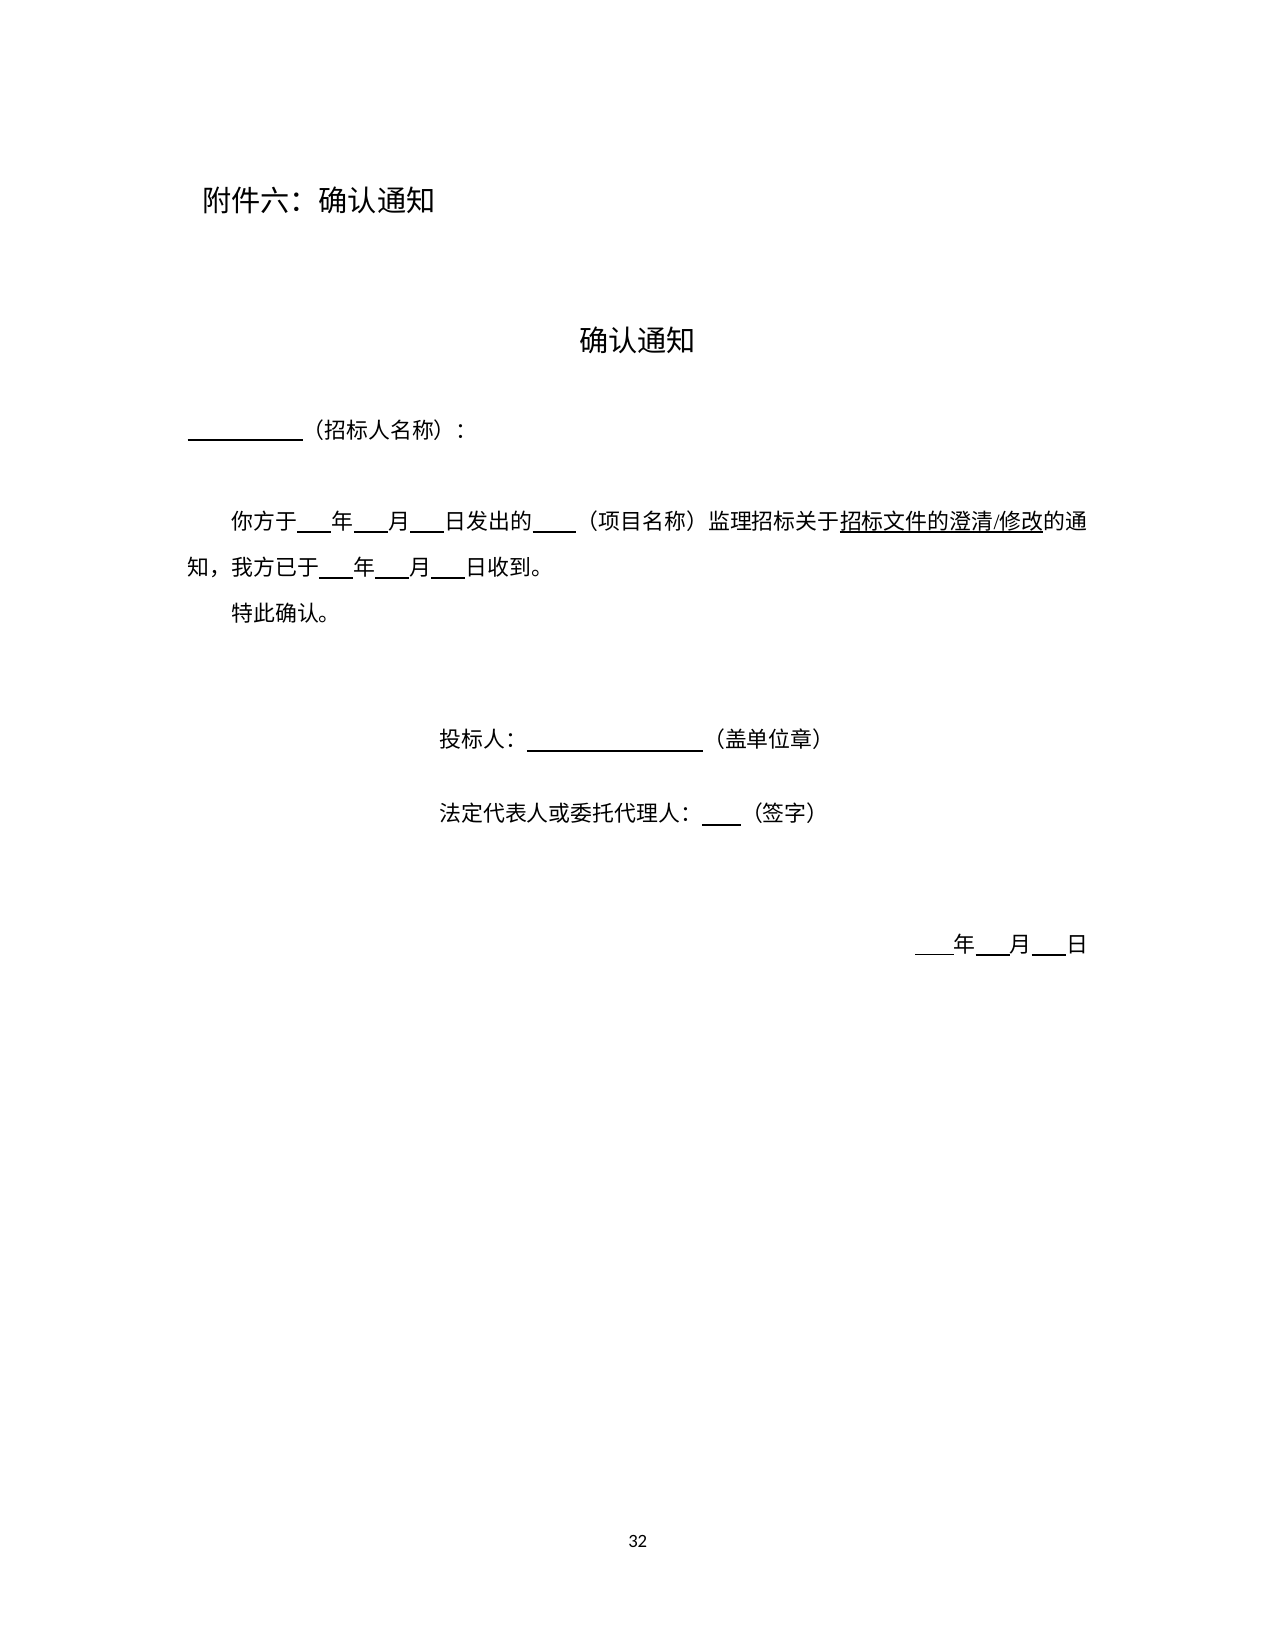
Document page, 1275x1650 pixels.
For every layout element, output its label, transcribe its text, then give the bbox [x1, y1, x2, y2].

text （招标人名称）： [187, 401, 1087, 447]
text 特此确认。 [187, 585, 1087, 631]
text 你方于 年 月 日发出的 （项目名称）监理招标关于招标文件的澄清/修改的通知，我方已于 年 月 日收到。 [187, 493, 1087, 585]
text 确认通知 [187, 318, 1087, 360]
subtitle 附件六：确认通知 [187, 177, 1087, 219]
text 法定代表人或委托代理人： （签字） [187, 796, 1087, 828]
text 年 月 日 [187, 916, 1087, 962]
text 投标人： （盖单位章） [187, 722, 1087, 754]
